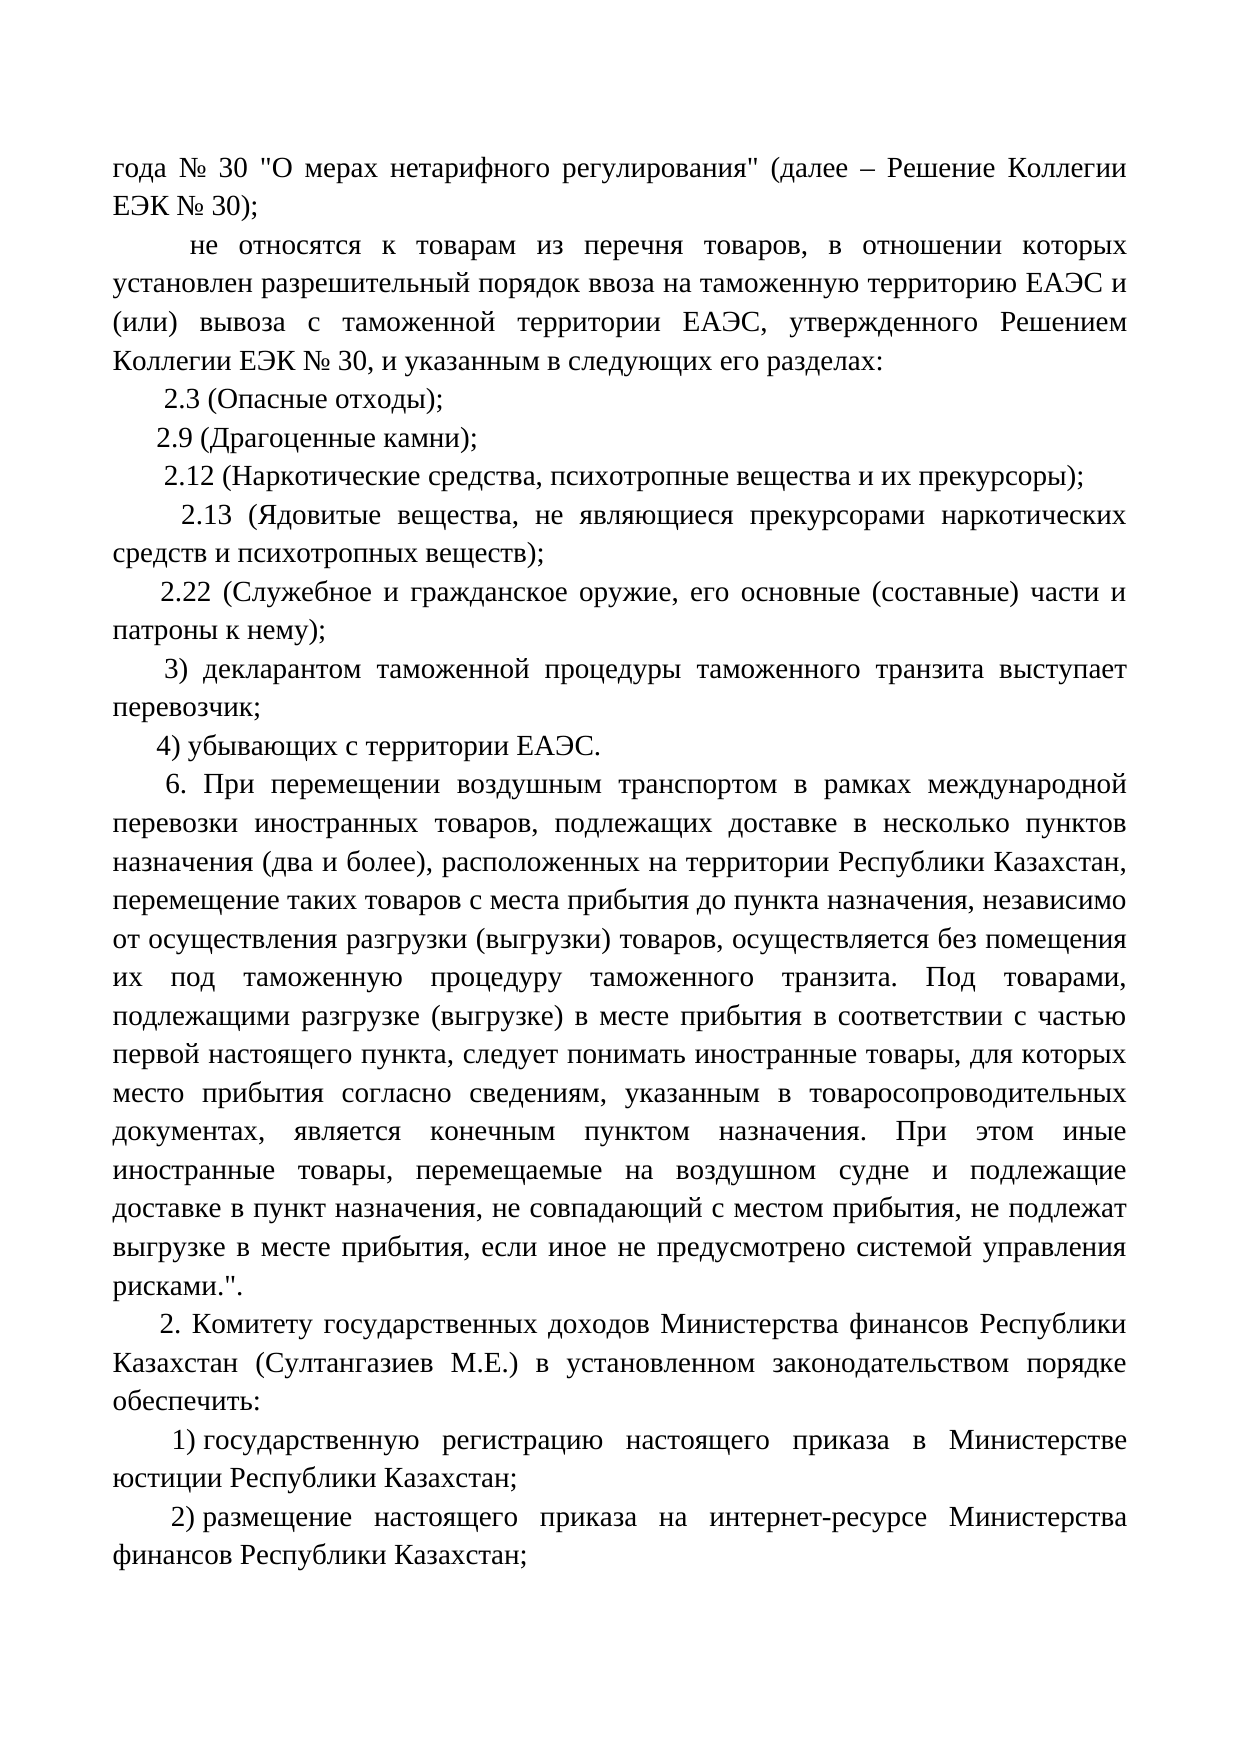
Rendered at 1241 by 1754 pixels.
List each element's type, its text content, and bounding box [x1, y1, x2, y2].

text 3) декларантом таможенной процедуры таможенного транзита выступает перевозчик; [112, 651, 1128, 723]
text не относятся к товарам из перечня товаров, в отношении которых установлен разрешительный порядок ввоза на таможенную территорию ЕАЭС и (или) вывоза с таможенной территории ЕАЭС, утвержденного Решением Коллегии ЕЭК № 30, и указанным в следующих его разделах: [112, 227, 1128, 376]
text 2) размещение настоящего приказа на интернет-ресурсе Министерства финансов Республики Казахстан; [112, 1499, 1128, 1571]
text 2. Комитету государственных доходов Министерства финансов Республики Казахстан (Султангазиев М.Е.) в установленном законодательством порядке обеспечить: [112, 1306, 1128, 1417]
text 2.13 (Ядовитые вещества, не являющиеся прекурсорами наркотических средств и психотропных веществ); [112, 497, 1128, 569]
text 2.12 (Наркотические средства, психотропные вещества и их прекурсоры); [112, 458, 1128, 492]
text 2.9 (Драгоценные камни); [112, 420, 1128, 453]
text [112, 150, 1128, 222]
text 2.3 (Опасные отходы); [112, 381, 1128, 415]
text 4) убывающих с территории ЕАЭС. [112, 728, 1128, 762]
text 1) государственную регистрацию настоящего приказа в Министерстве юстиции Республики Казахстан; [112, 1422, 1128, 1494]
text 6. При перемещении воздушным транспортом в рамках международной перевозки иностранных товаров, подлежащих доставке в несколько пунктов назначения (два и более), расположенных на территории Республики Казахстан, перемещение таких товаров с места прибытия до пункта назначения, независимо от осуществления разгрузки (выгрузки) товаров, осуществляется без помещения их под таможенную процедуру таможенного транзита. Под товарами, подлежащими разгрузке (выгрузке) в месте прибытия в соответствии с частью первой настоящего пункта, следует понимать иностранные товары, для которых место прибытия согласно сведениям, указанным в товаросопроводительных документах, является конечным пунктом назначения. При этом иные иностранные товары, перемещаемые на воздушном судне и подлежащие доставке в пункт назначения, не совпадающий с местом прибытия, не подлежат выгрузке в месте прибытия, если иное не предусмотрено системой управления рисками.". [112, 767, 1128, 1301]
text 2.22 (Служебное и гражданское оружие, его основные (составные) части и патроны к нему); [112, 574, 1128, 646]
